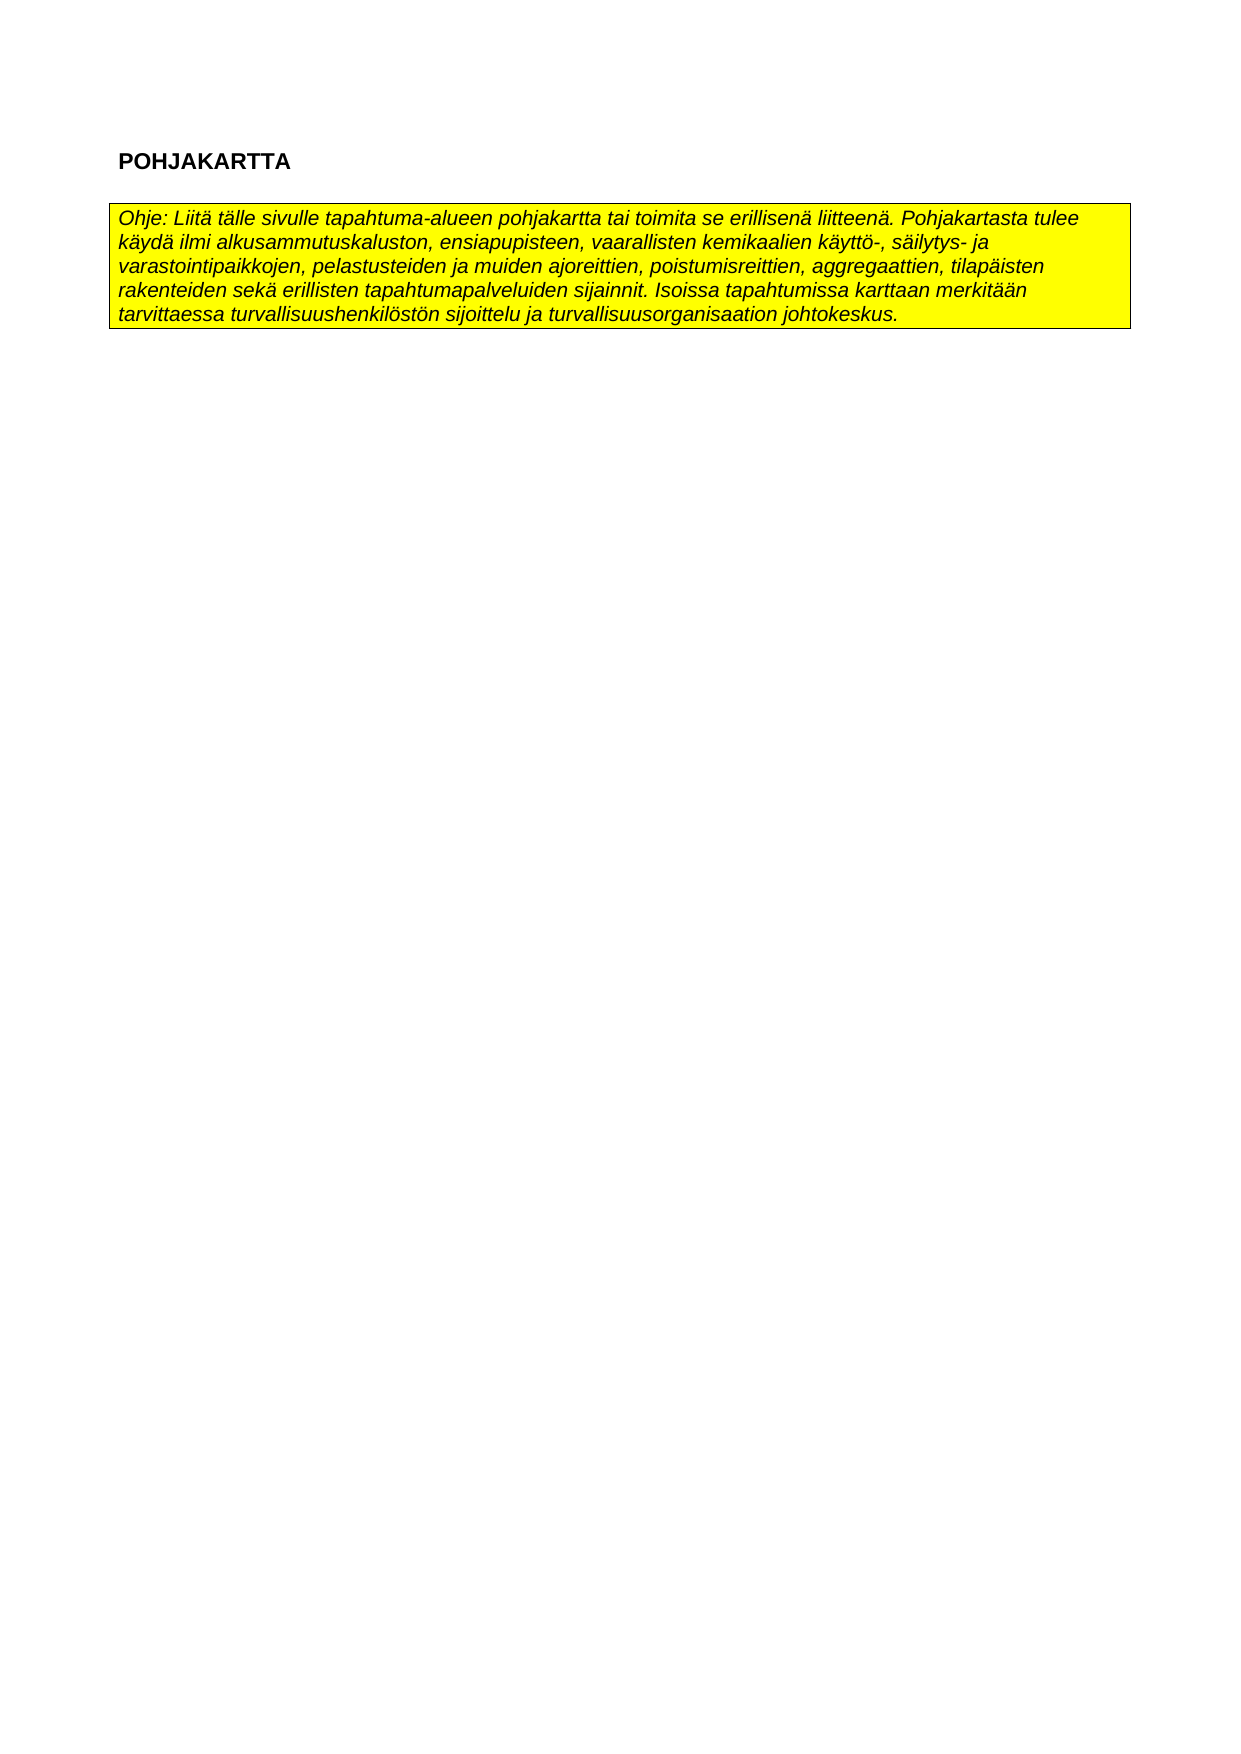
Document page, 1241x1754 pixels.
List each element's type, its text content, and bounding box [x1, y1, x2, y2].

text Ohje: Liitä tälle sivulle tapahtuma-alueen pohjakartta tai toimita se erillisenä liitteenä. Pohjakartasta tulee käydä ilmi alkusammutuskaluston, ensiapupisteen, vaarallisten kemikaalien käyttö-, säilytys- ja varastointipaikkojen, pelastusteiden ja muiden ajoreittien, poistumisreittien, aggregaattien, tilapäisten rakenteiden sekä erillisten tapahtumapalveluiden sijainnit. Isoissa tapahtumissa karttaan merkitään tarvittaessa turvallisuushenkilöstön sijoittelu ja turvallisuusorganisaation johtokeskus. [110, 204, 1130, 328]
subtitle POHJAKARTTA [118, 148, 1122, 174]
